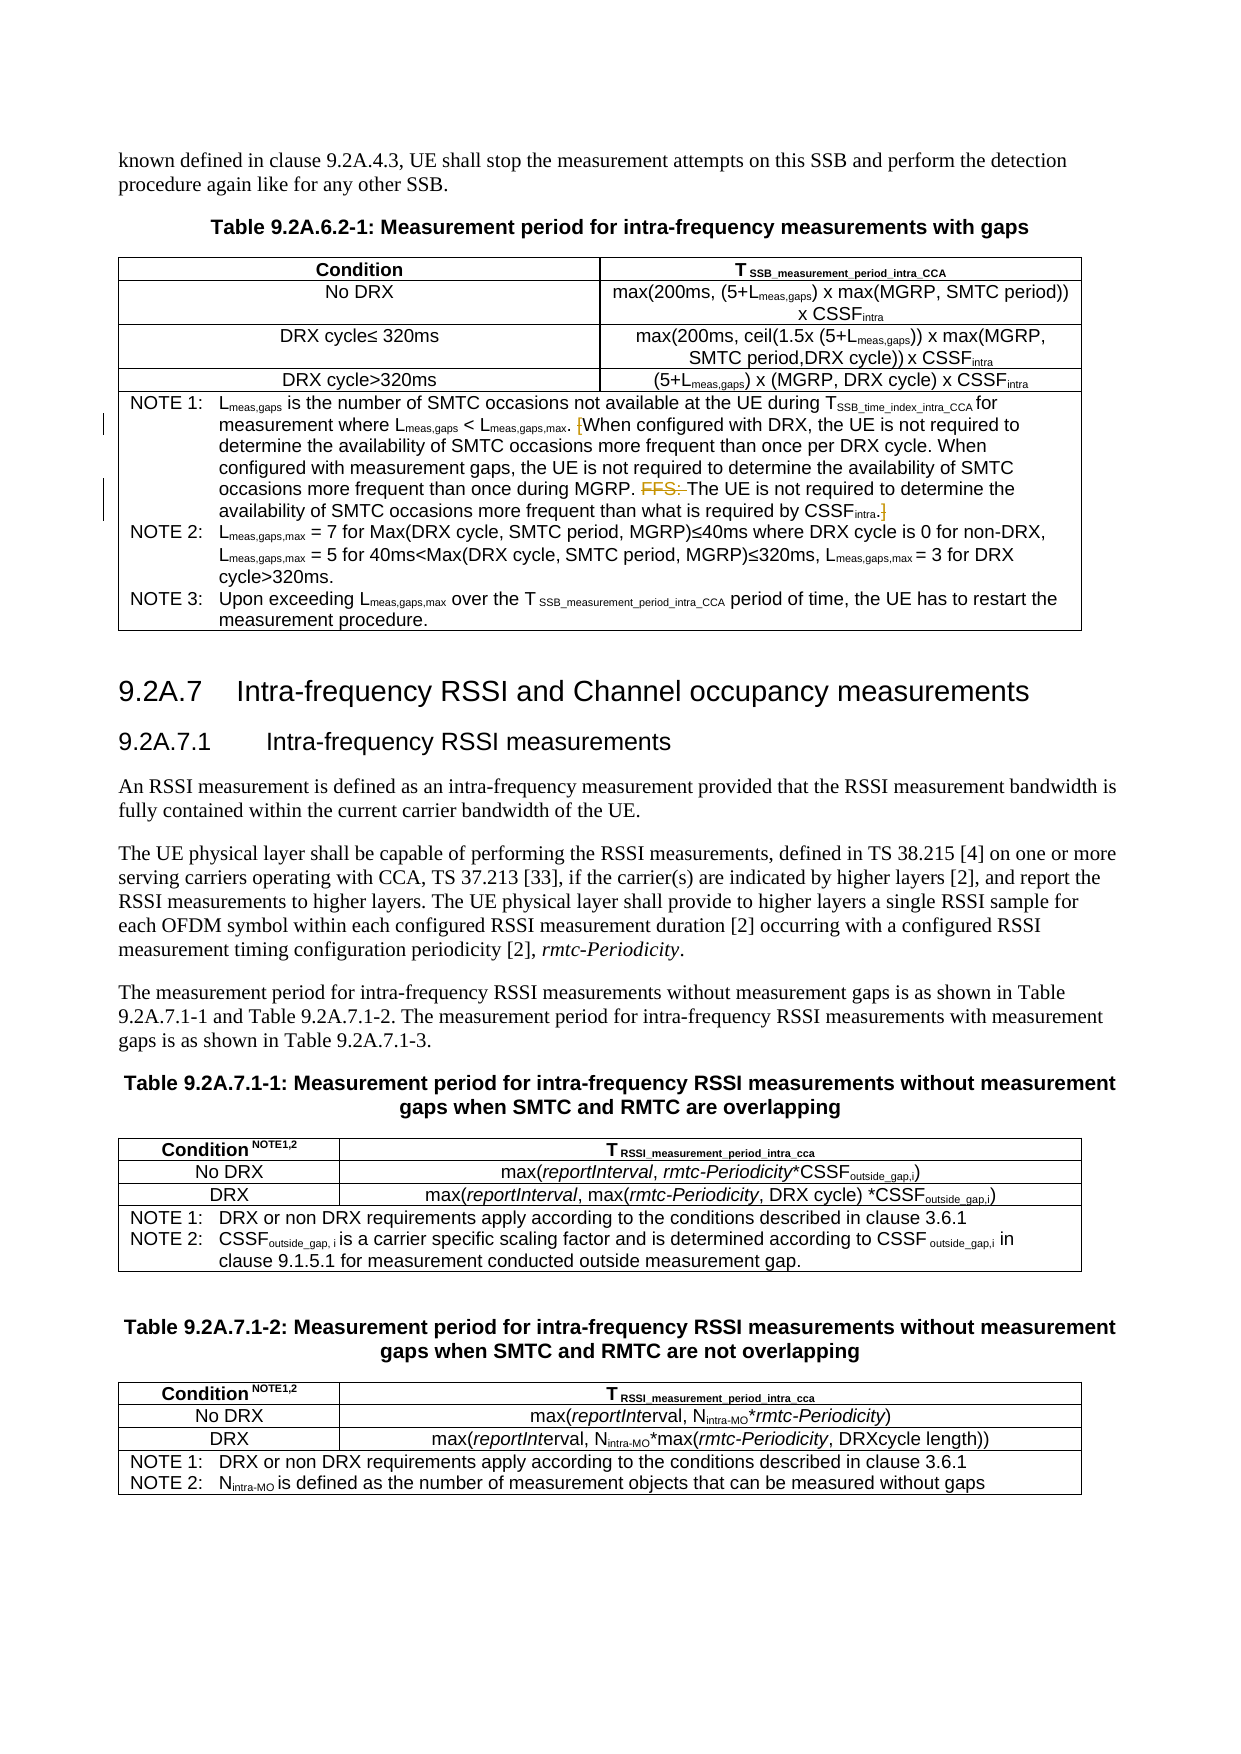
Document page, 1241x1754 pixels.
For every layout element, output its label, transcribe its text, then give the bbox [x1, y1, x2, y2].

table_cell DRX cycle>320ms [119, 369, 599, 391]
subtitle 9.2A.7 Intra-frequency RSSI and Channel occupancy measurements [118, 674, 1122, 708]
table_header T RSSI_measurement_period_intra_cca [340, 1383, 1081, 1404]
table_cell max(reportInterval, Nintra-MO*rmtc-Periodicity) [340, 1405, 1081, 1427]
text Table 9.2A.6.2-1: Measurement period for intra-frequency measurements with gaps [118, 214, 1122, 238]
table_cell max(reportInterval, rmtc-Periodicity*CSSFoutside_gap,i) [340, 1161, 1081, 1183]
table_header Condition NOTE1,2 [119, 1139, 339, 1160]
table_header Condition [119, 258, 599, 280]
table_cell max(200ms, (5+Lmeas,gaps) x max(MGRP, SMTC period)) x CSSFintra [601, 281, 1081, 324]
table_cell NOTE 1: DRX or non DRX requirements apply according to the conditions described in clause 3.6.1 NOTE 2: Nintra-MO is defined as the number of measurement objects that can be measured without gaps [119, 1451, 1081, 1494]
text Table 9.2A.7.1-1: Measurement period for intra-frequency RSSI measurements without measurement gaps when SMTC and RMTC are overlapping [118, 1071, 1122, 1119]
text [118, 148, 1122, 196]
table_cell max(reportInterval, Nintra-MO*max(rmtc-Periodicity, DRXcycle length)) [340, 1428, 1081, 1449]
table_cell DRX cycle≤ 320ms [119, 325, 599, 368]
table_header Condition NOTE1,2 [119, 1383, 339, 1404]
text The UE physical layer shall be capable of performing the RSSI measurements, defined in TS 38.215 [4] on one or more serving carriers operating with CCA, TS 37.213 [33], if the carrier(s) are indicated by higher layers [2], and report the RSSI measurements to higher layers. The UE physical layer shall provide to higher layers a single RSSI sample for each OFDM symbol within each configured RSSI measurement duration [2] occurring with a configured RSSI measurement timing configuration periodicity [2], rmtc-Periodicity. [118, 841, 1122, 961]
text An RSSI measurement is defined as an intra-frequency measurement provided that the RSSI measurement bandwidth is fully contained within the current carrier bandwidth of the UE. [118, 774, 1122, 822]
table_cell No DRX [119, 1405, 339, 1427]
text Table 9.2A.7.1-2: Measurement period for intra-frequency RSSI measurements without measurement gaps when SMTC and RMTC are not overlapping [118, 1315, 1122, 1363]
table_cell (5+Lmeas,gaps) x (MGRP, DRX cycle) x CSSFintra [601, 369, 1081, 391]
subtitle 9.2A.7.1 Intra-frequency RSSI measurements [118, 727, 1122, 755]
text The measurement period for intra-frequency RSSI measurements without measurement gaps is as shown in Table 9.2A.7.1-1 and Table 9.2A.7.1-2. The measurement period for intra-frequency RSSI measurements with measurement gaps is as shown in Table 9.2A.7.1-3. [118, 980, 1122, 1052]
table_cell DRX [119, 1184, 339, 1205]
table_cell NOTE 1: Lmeas,gaps is the number of SMTC occasions not available at the UE during TSSB_time_index_intra_CCA for measurement where Lmeas,gaps < Lmeas,gaps,max. When configured with DRX, the UE is not required to determine the availability of SMTC occasions more frequent than once per DRX cycle. When configured with measurement gaps, the UE is not required to determine the availability of SMTC occasions more frequent than once during MGRP. The UE is not required to determine the availability of SMTC occasions more frequent than what is required by CSSFintra. NOTE 2: Lmeas,gaps,max = 7 for Max(DRX cycle, SMTC period, MGRP)≤40ms where DRX cycle is 0 for non-DRX, Lmeas,gaps,max = 5 for 40ms<Max(DRX cycle, SMTC period, MGRP)≤320ms, Lmeas,gaps,max = 3 for DRX cycle>320ms. NOTE 3: Upon exceeding Lmeas,gaps,max over the T SSB_measurement_period_intra_CCA period of time, the UE has to restart the measurement procedure. [119, 392, 1081, 630]
table_cell No DRX [119, 281, 599, 324]
table_cell max(reportInterval, max(rmtc-Periodicity, DRX cycle) *CSSFoutside_gap,i) [340, 1184, 1081, 1205]
table_cell DRX [119, 1428, 339, 1449]
table_header T RSSI_measurement_period_intra_cca [340, 1139, 1081, 1160]
table_cell NOTE 1: DRX or non DRX requirements apply according to the conditions described in clause 3.6.1 NOTE 2: CSSFoutside_gap, i is a carrier specific scaling factor and is determined according to CSSF outside_gap,i in clause 9.1.5.1 for measurement conducted outside measurement gap. [119, 1206, 1081, 1271]
table_header T SSB_measurement_period_intra_CCA [601, 258, 1081, 280]
table_cell max(200ms, ceil(1.5x (5+Lmeas,gaps)) x max(MGRP, SMTC period,DRX cycle)) x CSSFintra [601, 325, 1081, 368]
table_cell No DRX [119, 1161, 339, 1183]
